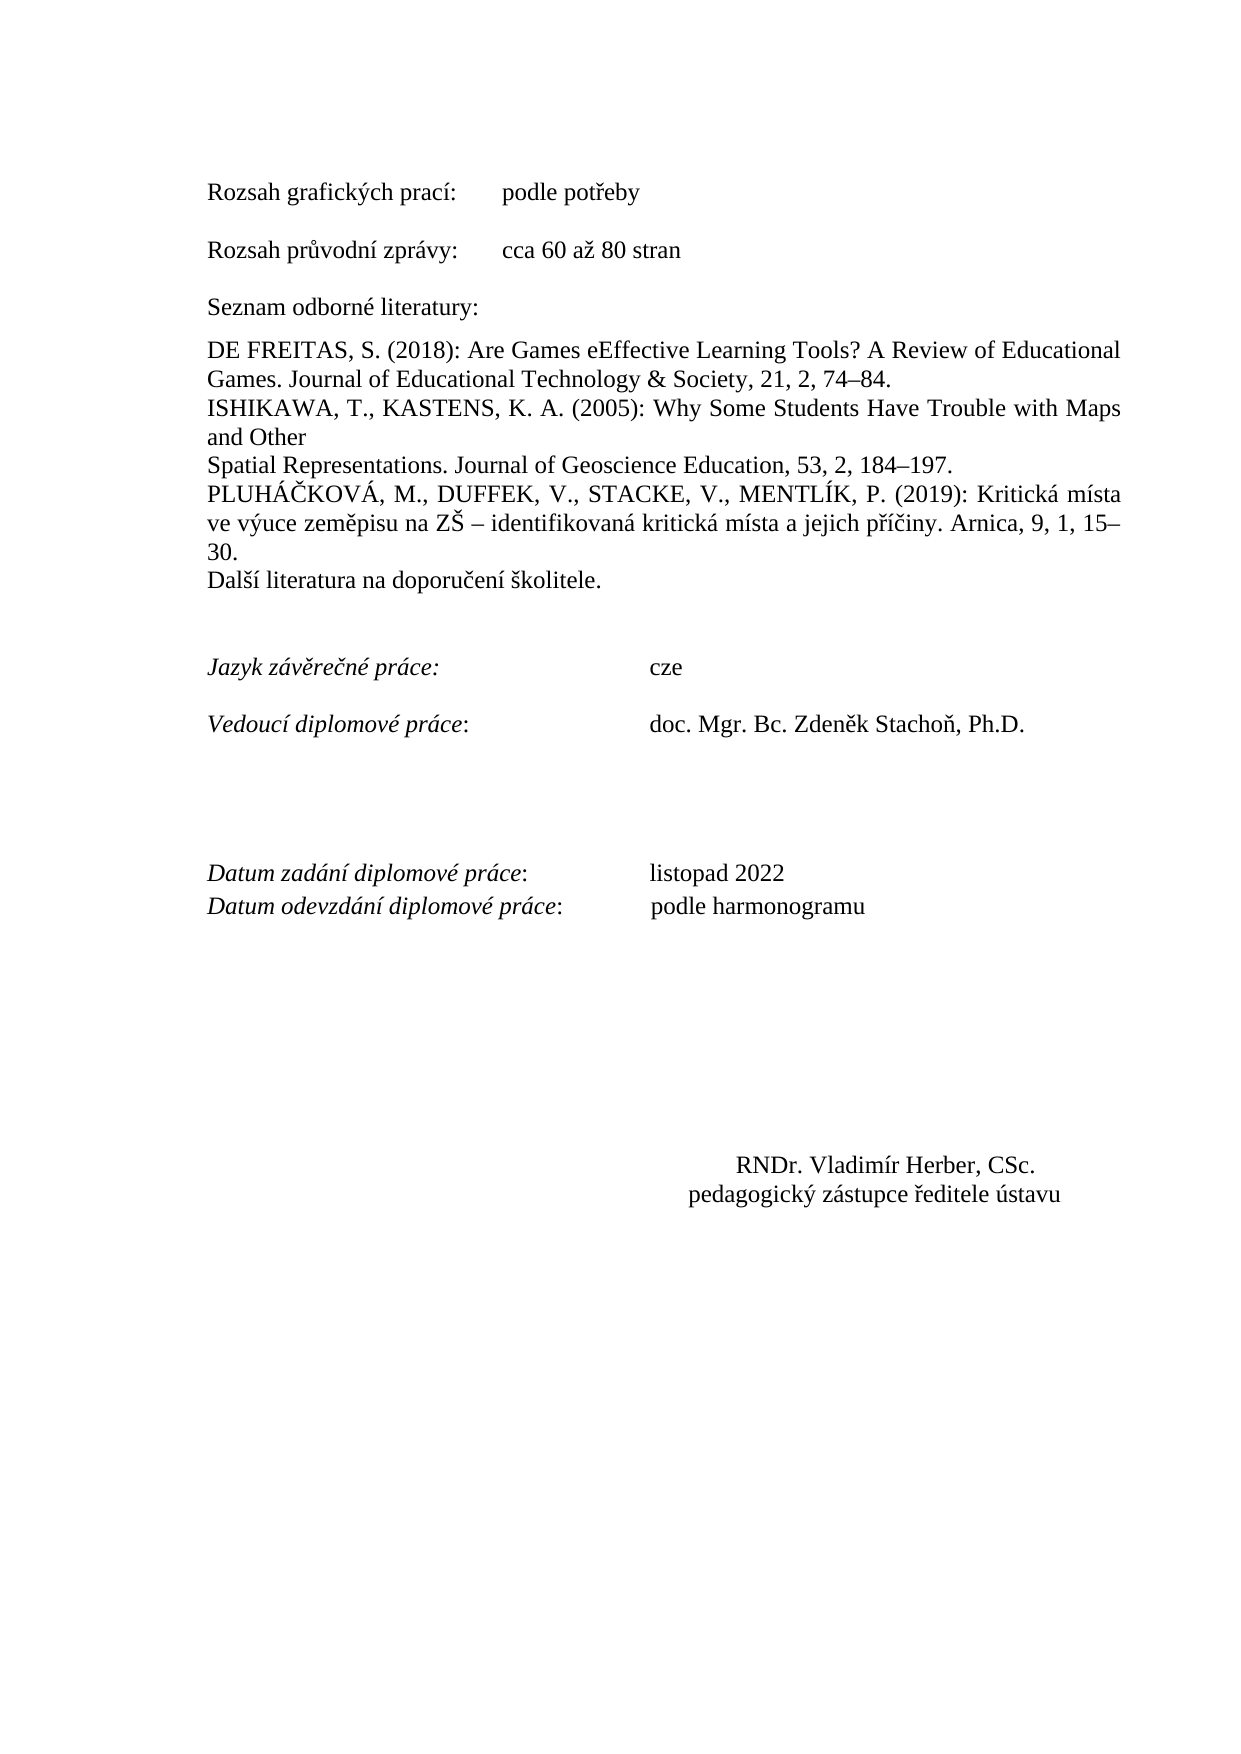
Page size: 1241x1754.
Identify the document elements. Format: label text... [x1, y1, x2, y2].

text Rozsah průvodní zprávy: cca 60 až 80 stran [207, 235, 1122, 263]
text Spatial Representations. Journal of Geoscience Education, 53, 2, 184–197. [207, 450, 1122, 479]
text RNDr. Vladimír Herber, CSc. [649, 1150, 1122, 1179]
text Jazyk závěrečné práce: cze [207, 652, 1122, 680]
text Rozsah grafických prací: podle potřeby [207, 177, 1122, 206]
text DE FREITAS, S. (2018): Are Games eEffective Learning Tools? A Review of Educational Games. Journal of Educational Technology & Society, 21, 2, 74–84. [207, 335, 1122, 393]
text PLUHÁČKOVÁ, M., DUFFEK, V., STACKE, V., MENTLÍK, P. (2019): Kritická místa ve výuce zeměpisu na ZŠ – identifikovaná kritická místa a jejich příčiny. Arnica, 9, 1, 15–30. [207, 479, 1122, 565]
text ISHIKAWA, T., KASTENS, K. A. (2005): Why Some Students Have Trouble with Maps and Other [207, 393, 1122, 450]
text Datum odevzdání diplomové práce: podle harmonogramu [207, 891, 1122, 920]
text Vedoucí diplomové práce: doc. Mgr. Bc. Zdeněk Stachoň, Ph.D. [207, 709, 1122, 738]
text Datum zadání diplomové práce: listopad 2022 [207, 858, 1122, 886]
text Seznam odborné literatury: [207, 292, 1122, 321]
text Další literatura na doporučení školitele. [207, 565, 1122, 594]
text pedagogický zástupce ředitele ústavu [207, 1179, 1122, 1207]
